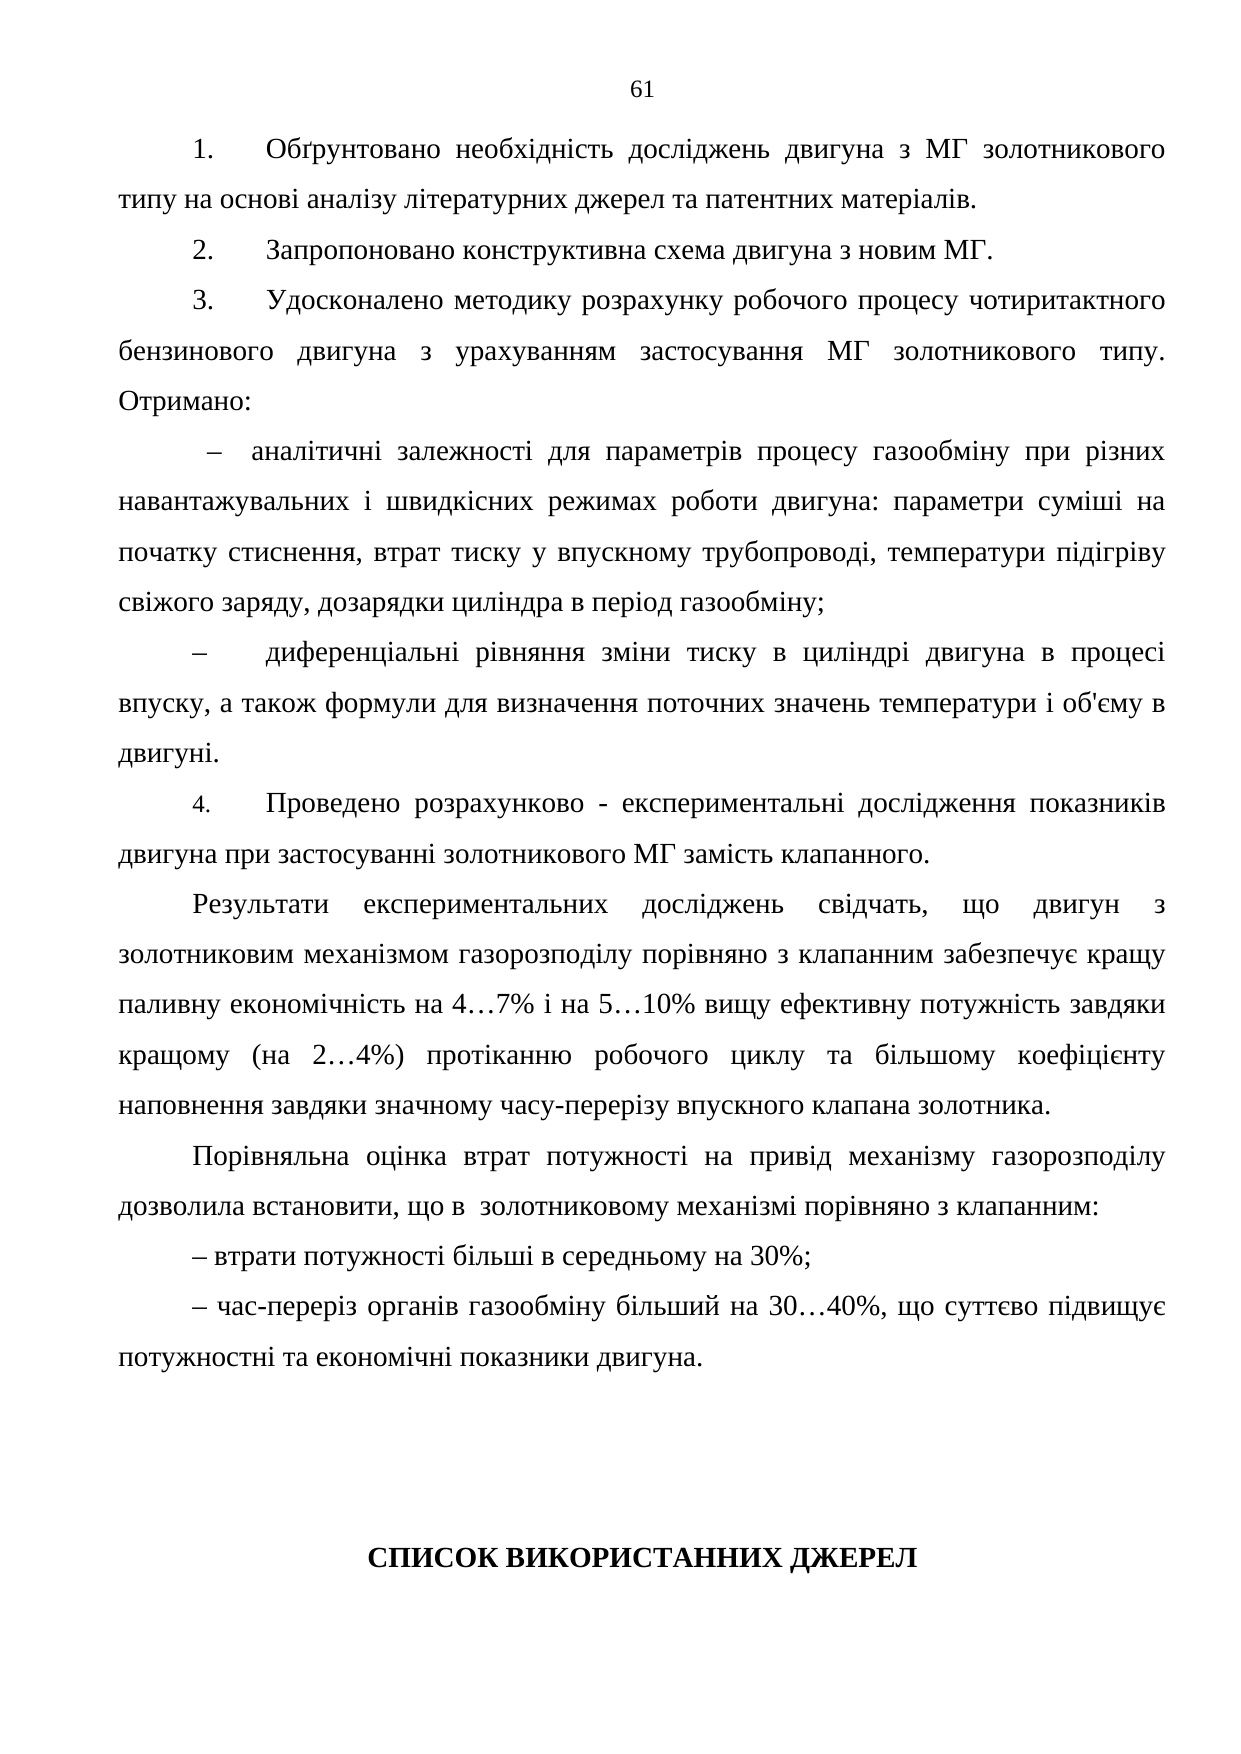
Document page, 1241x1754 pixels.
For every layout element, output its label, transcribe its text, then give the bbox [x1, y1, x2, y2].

list Обґрунтовано необхідність досліджень двигуна з МГ золотникового типу на основі аналізу літературних джерел та патентних матеріалів. [118, 131, 1167, 215]
text СПИСОК ВИКОРИСТАННИХ ДЖЕРЕЛ [118, 1540, 1167, 1574]
list Результати експериментальних досліджень свідчать, що двигун з золотниковим механізмом газорозподілу порівняно з клапанним забезпечує кращу паливну економічність на 4…7% і на 5…10% вищу ефективну потужність завдяки кращому (на 2…4%) протіканню робочого циклу та більшому коефіцієнту наповнення завдяки значному часу-перерізу впускного клапана золотника. [118, 886, 1167, 1121]
list Проведено розрахунково - експериментальні дослідження показників двигуна при застосуванні золотникового МГ замість клапанного. [118, 785, 1167, 869]
list – аналітичні залежності для параметрів процесу газообміну при різних навантажувальних і швидкісних режимах роботи двигуна: параметри суміші на початку стиснення, втрат тиску у впускному трубопроводі, температури підігріву свіжого заряду, дозарядки циліндра в період газообміну; [118, 433, 1167, 618]
list диференціальні рівняння зміни тиску в циліндрі двигуна в процесі впуску, а також формули для визначення поточних значень температури і об'єму в двигуні. [118, 634, 1167, 769]
list Порівняльна оцінка втрат потужності на привід механізму газорозподілу дозволила встановити, що в золотниковому механізмі порівняно з клапанним: [118, 1138, 1167, 1221]
list Запропоновано конструктивна схема двигуна з новим МГ. [118, 232, 1167, 266]
list Удосконалено методику розрахунку робочого процесу чотиритактного бензинового двигуна з урахуванням застосування МГ золотникового типу. Отримано: [118, 282, 1167, 416]
list – втрати потужності більші в середньому на 30%; [118, 1238, 1167, 1272]
list – час-переріз органів газообміну більший на 30…40%, що суттєво підвищує потужностні та економічні показники двигуна. [118, 1288, 1167, 1372]
